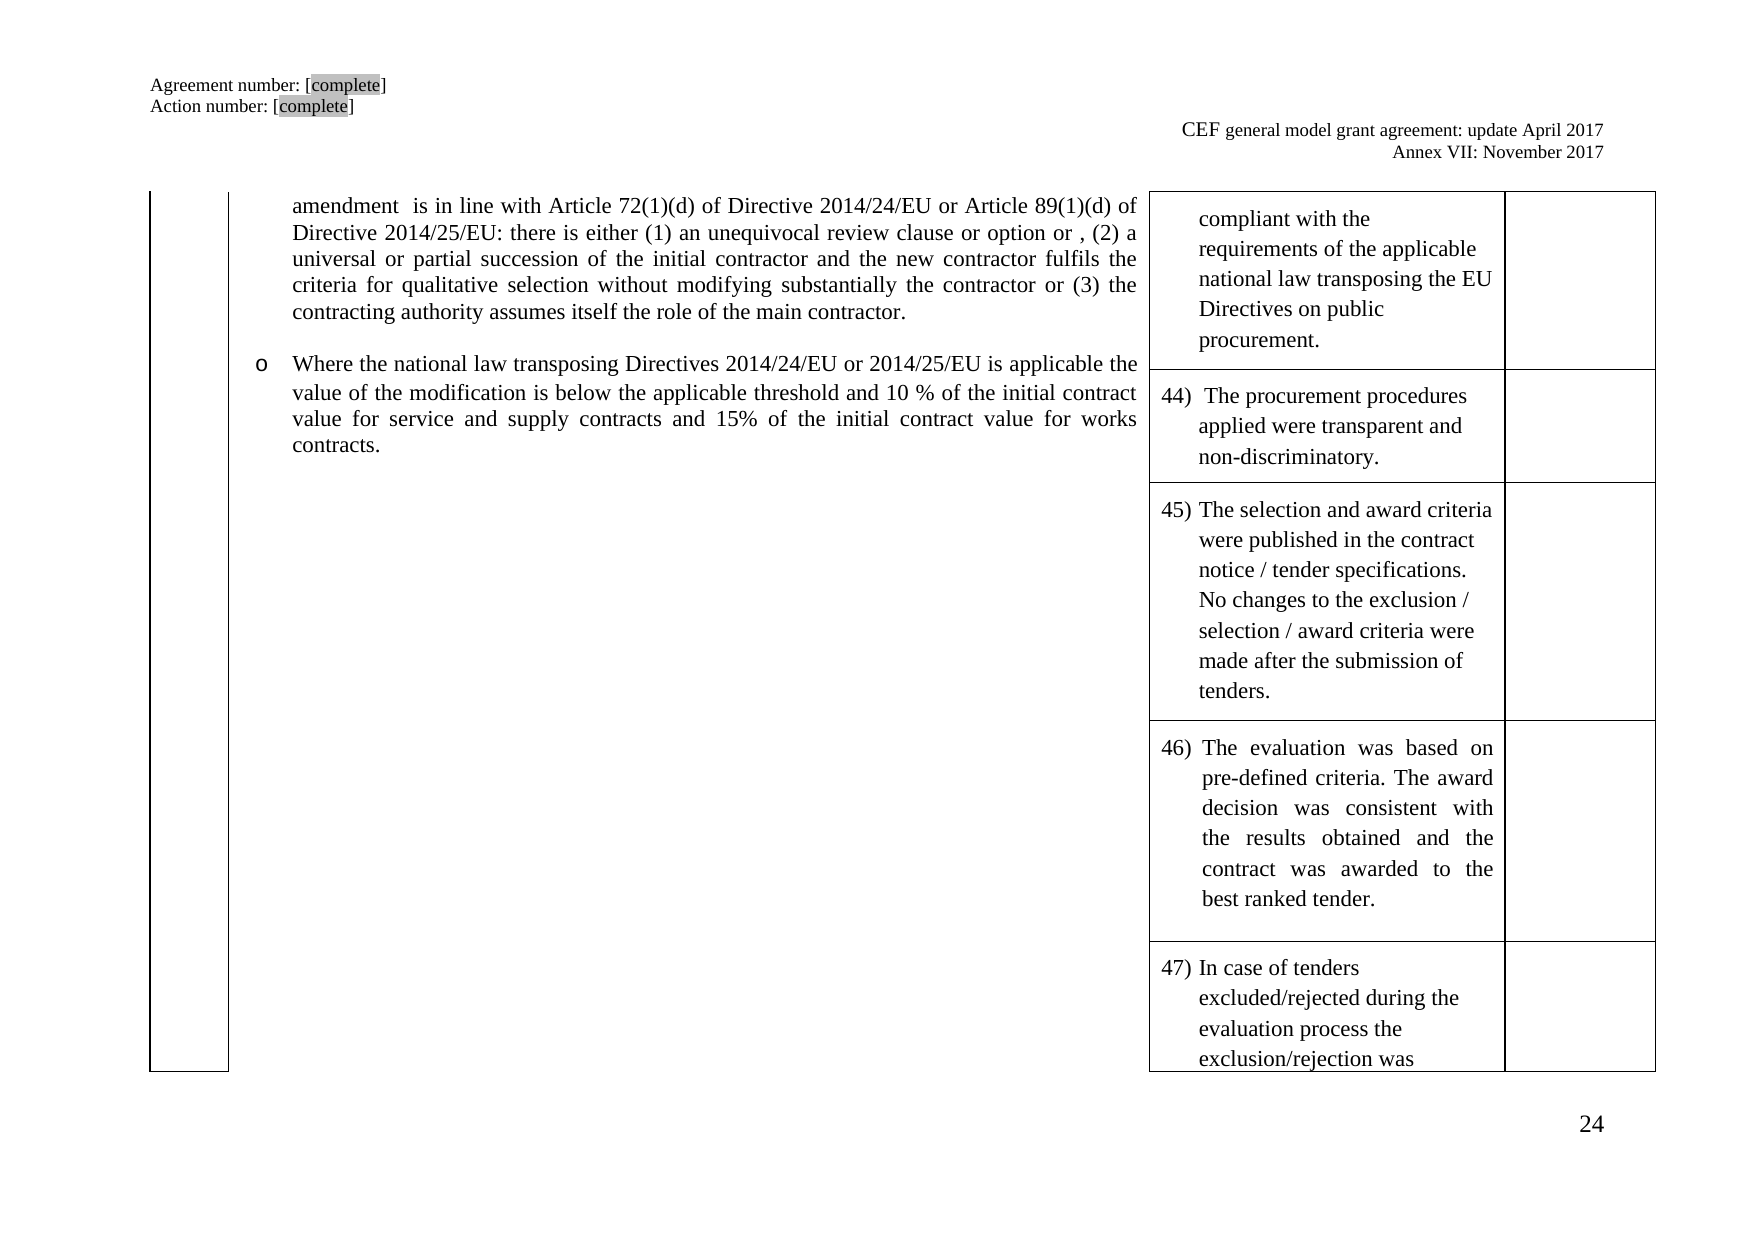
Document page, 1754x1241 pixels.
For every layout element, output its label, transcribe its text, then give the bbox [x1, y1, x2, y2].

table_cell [1150, 192, 1504, 369]
table_cell [151, 720, 228, 1071]
table_cell The selection and award criteria were published in the contract notice / tender specifications. No changes to the exclusion / selection / award criteria were made after the submission of tenders. [1150, 483, 1504, 720]
table_cell [1506, 942, 1655, 1071]
table_cell [1506, 370, 1655, 482]
table_cell [1506, 721, 1655, 941]
table_cell [1506, 192, 1655, 369]
table_cell The evaluation was based on pre-defined criteria. The award decision was consistent with the results obtained and the contract was awarded to the best ranked tender. [1150, 721, 1504, 941]
table_cell The procurement procedures applied were transparent and non-discriminatory. [1150, 370, 1504, 482]
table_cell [1150, 942, 1504, 1071]
table_cell [1506, 483, 1655, 720]
